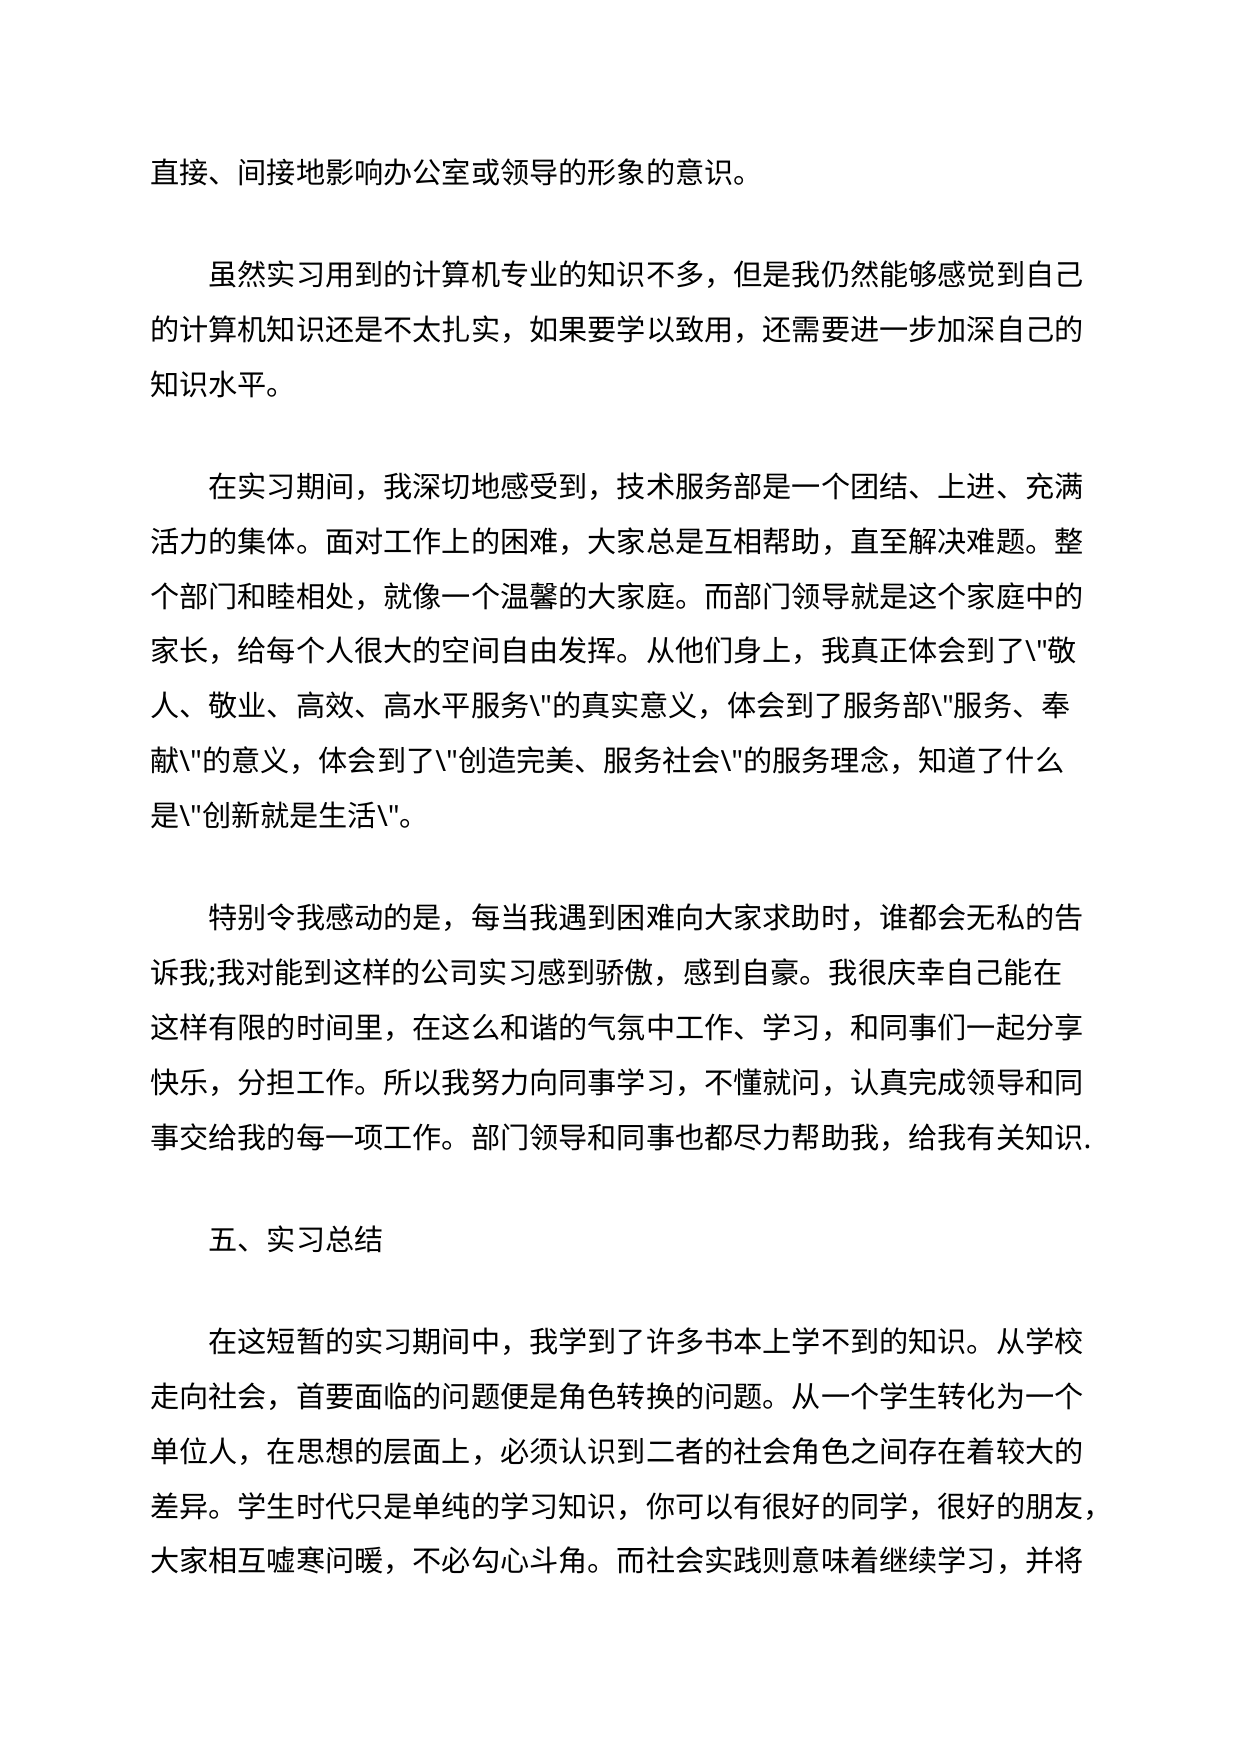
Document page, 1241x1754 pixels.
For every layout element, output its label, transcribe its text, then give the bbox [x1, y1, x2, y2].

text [150, 150, 1090, 192]
text 五、实习总结 [150, 1217, 1090, 1259]
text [150, 1318, 1090, 1580]
text 虽然实习用到的计算机专业的知识不多，但是我仍然能够感觉到自己的计算机知识还是不太扎实，如果要学以致用，还需要进一步加深自己的知识水平。 [150, 252, 1090, 404]
text 在实习期间，我深切地感受到，技术服务部是一个团结、上进、充满活力的集体。面对工作上的困难，大家总是互相帮助，直至解决难题。整个部门和睦相处，就像一个温馨的大家庭。而部门领导就是这个家庭中的家长，给每个人很大的空间自由发挥。从他们身上，我真正体会到了\"敬人、敬业、高效、高水平服务\"的真实意义，体会到了服务部\"服务、奉献\"的意义，体会到了\"创造完美、服务社会\"的服务理念，知道了什么是\"创新就是生活\"。 [150, 463, 1090, 835]
text 特别令我感动的是，每当我遇到困难向大家求助时，谁都会无私的告诉我;我对能到这样的公司实习感到骄傲，感到自豪。我很庆幸自己能在这样有限的时间里，在这么和谐的气氛中工作、学习，和同事们一起分享快乐，分担工作。所以我努力向同事学习，不懂就问，认真完成领导和同事交给我的每一项工作。部门领导和同事也都尽力帮助我，给我有关知识. [150, 895, 1090, 1157]
